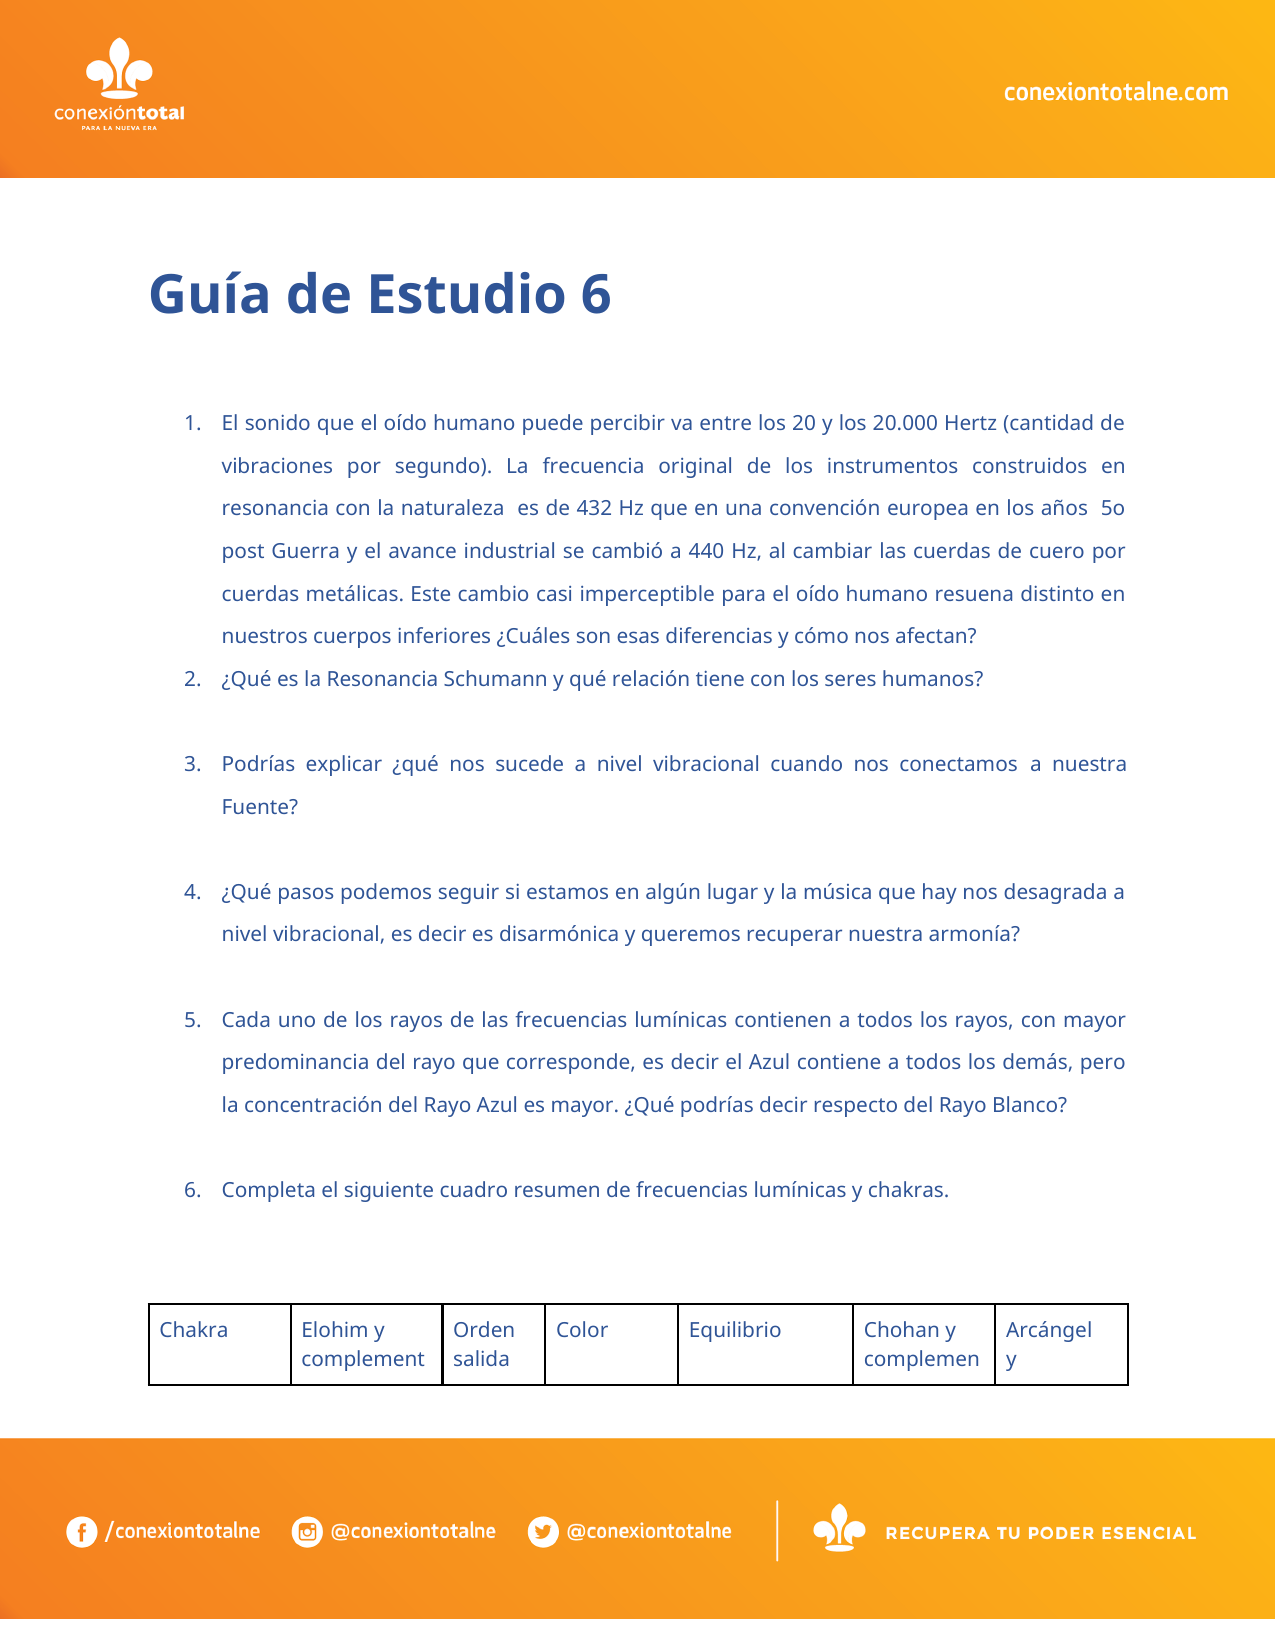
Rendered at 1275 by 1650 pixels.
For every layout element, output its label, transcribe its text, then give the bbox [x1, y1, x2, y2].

list Cada uno de los rayos de las frecuencias lumínicas contienen a todos los rayos, con mayor predominancia del rayo que corresponde, es decir el Azul contiene a todos los demás, pero la concentración del Rayo Azul es mayor. ¿Qué podrías decir respecto del Rayo Blanco? [184, 1005, 1127, 1118]
table_header Color [546, 1305, 677, 1384]
list Podrías explicar ¿qué nos sucede a nivel vibracional cuando nos conectamos a nuestra Fuente? [184, 749, 1127, 820]
picture [0, 0, 1275, 178]
table_header Arcángel y Arcangelina [996, 1305, 1127, 1384]
table_header Chakra [150, 1305, 290, 1384]
table_header Equilibrio [679, 1305, 852, 1384]
text Guía de Estudio 6 [148, 255, 1127, 329]
list ¿Qué es la Resonancia Schumann y qué relación tiene con los seres humanos? [184, 664, 1127, 692]
table_header Chohan y complemento [854, 1305, 994, 1384]
list ¿Qué pasos podemos seguir si estamos en algún lugar y la música que hay nos desagrada a nivel vibracional, es decir es disarmónica y queremos recuperar nuestra armonía? [184, 877, 1127, 948]
list Completa el siguiente cuadro resumen de frecuencias lumínicas y chakras. [184, 1175, 1127, 1204]
table_header Elohim y complemento femenino [292, 1305, 441, 1384]
picture [0, 1438, 1275, 1619]
list El sonido que el oído humano puede percibir va entre los 20 y los 20.000 Hertz (cantidad de vibraciones por segundo). La frecuencia original de los instrumentos construidos en resonancia con la naturaleza es de 432 Hz que en una convención europea en los años 5o post Guerra y el avance industrial se cambió a 440 Hz, al cambiar las cuerdas de cuero por cuerdas metálicas. Este cambio casi imperceptible para el oído humano resuena distinto en nuestros cuerpos inferiores ¿Cuáles son esas diferencias y cómo nos afectan? [184, 408, 1127, 650]
table_header Orden salida del sol [444, 1305, 544, 1384]
